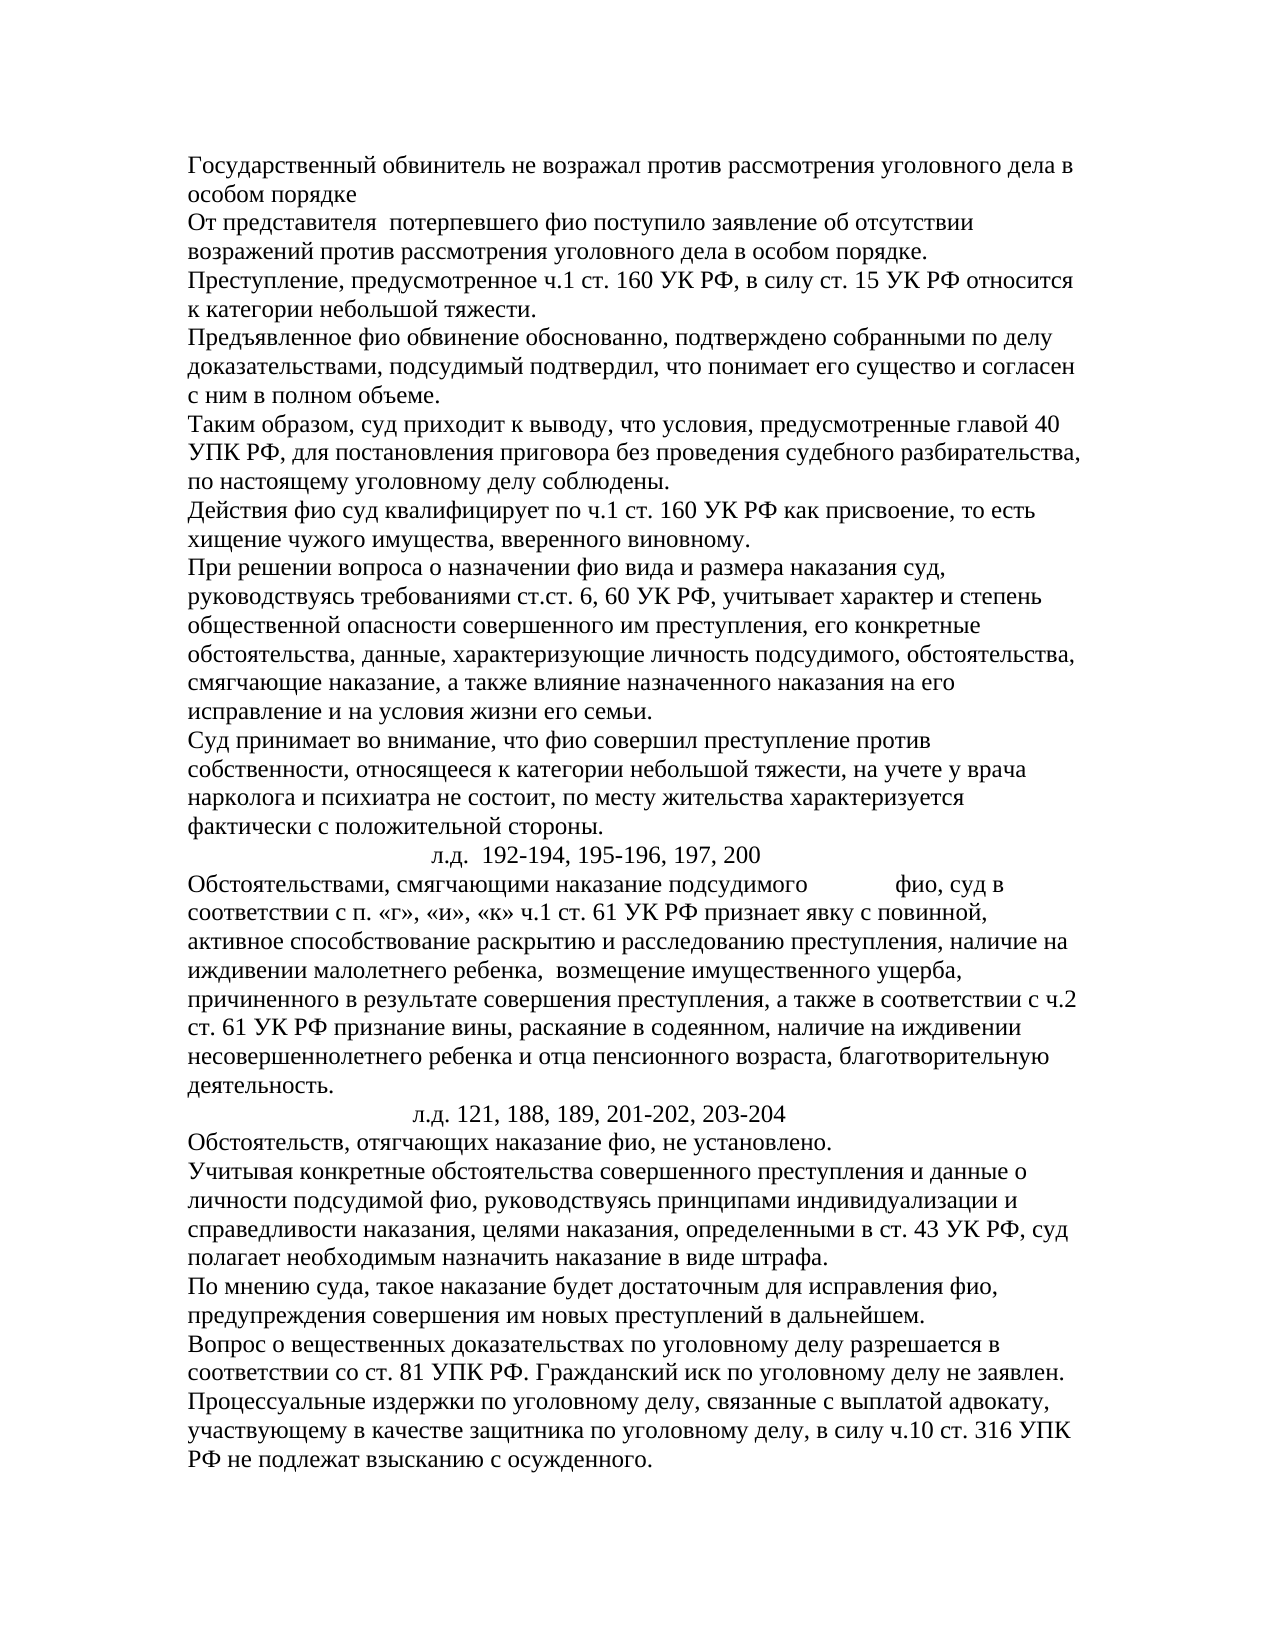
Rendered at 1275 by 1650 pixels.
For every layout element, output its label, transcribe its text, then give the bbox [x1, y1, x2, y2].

text Действия фио суд квалифицирует по ч.1 ст. 160 УК РФ как присвоение, то есть хищение чужого имущества, вверенного виновному. [187, 495, 1087, 552]
text Обстоятельствами, смягчающими наказание подсудимого фио, суд в соответствии с п. «г», «и», «к» ч.1 ст. 61 УК РФ признает явку с повинной, активное способствование раскрытию и расследованию преступления, наличие на иждивении малолетнего ребенка, возмещение имущественного ущерба, причиненного в результате совершения преступления, а также в соответствии с ч.2 ст. 61 УК РФ признание вины, раскаяние в содеянном, наличие на иждивении несовершеннолетнего ребенка и отца пенсионного возраста, благотворительную деятельность. [187, 869, 1087, 1099]
text По мнению суда, такое наказание будет достаточным для исправления фио, предупреждения совершения им новых преступлений в дальнейшем. [187, 1271, 1087, 1329]
text От представителя потерпевшего фио поступило заявление об отсутствии возражений против рассмотрения уголовного дела в особом порядке. [187, 207, 1087, 265]
text Учитывая конкретные обстоятельства совершенного преступления и данные о личности подсудимой фио, руководствуясь принципами индивидуализации и справедливости наказания, целями наказания, определенными в ст. 43 УК РФ, суд полагает необходимым назначить наказание в виде штрафа. [187, 1156, 1087, 1271]
text Государственный обвинитель не возражал против рассмотрения уголовного дела в особом порядке [187, 150, 1087, 207]
text Суд принимает во внимание, что фио совершил преступление против собственности, относящееся к категории небольшой тяжести, на учете у врача нарколога и психиатра не состоит, по месту жительства характеризуется фактически с положительной стороны. [187, 725, 1087, 840]
text л.д. 121, 188, 189, 201-202, 203-204 [187, 1099, 1087, 1127]
text При решении вопроса о назначении фио вида и размера наказания суд, руководствуясь требованиями ст.ст. 6, 60 УК РФ, учитывает характер и степень общественной опасности совершенного им преступления, его конкретные обстоятельства, данные, характеризующие личность подсудимого, обстоятельства, смягчающие наказание, а также влияние назначенного наказания на его исправление и на условия жизни его семьи. [187, 552, 1087, 725]
text Преступление, предусмотренное ч.1 ст. 160 УК РФ, в силу ст. 15 УК РФ относится к категории небольшой тяжести. [187, 265, 1087, 322]
text л.д. 192-194, 195-196, 197, 200 [187, 840, 1087, 869]
text Вопрос о вещественных доказательствах по уголовному делу разрешается в соответствии со ст. 81 УПК РФ. Гражданский иск по уголовному делу не заявлен. [187, 1329, 1087, 1386]
text Таким образом, суд приходит к выводу, что условия, предусмотренные главой 40 УПК РФ, для постановления приговора без проведения судебного разбирательства, по настоящему уголовному делу соблюдены. [187, 409, 1087, 495]
text Предъявленное фио обвинение обоснованно, подтверждено собранными по делу доказательствами, подсудимый подтвердил, что понимает его существо и согласен с ним в полном объеме. [187, 322, 1087, 409]
text Обстоятельств, отягчающих наказание фио, не установлено. [187, 1127, 1087, 1156]
text Процессуальные издержки по уголовному делу, связанные с выплатой адвокату, участвующему в качестве защитника по уголовному делу, в силу ч.10 ст. 316 УПК РФ не подлежат взысканию с осужденного. [187, 1386, 1087, 1472]
